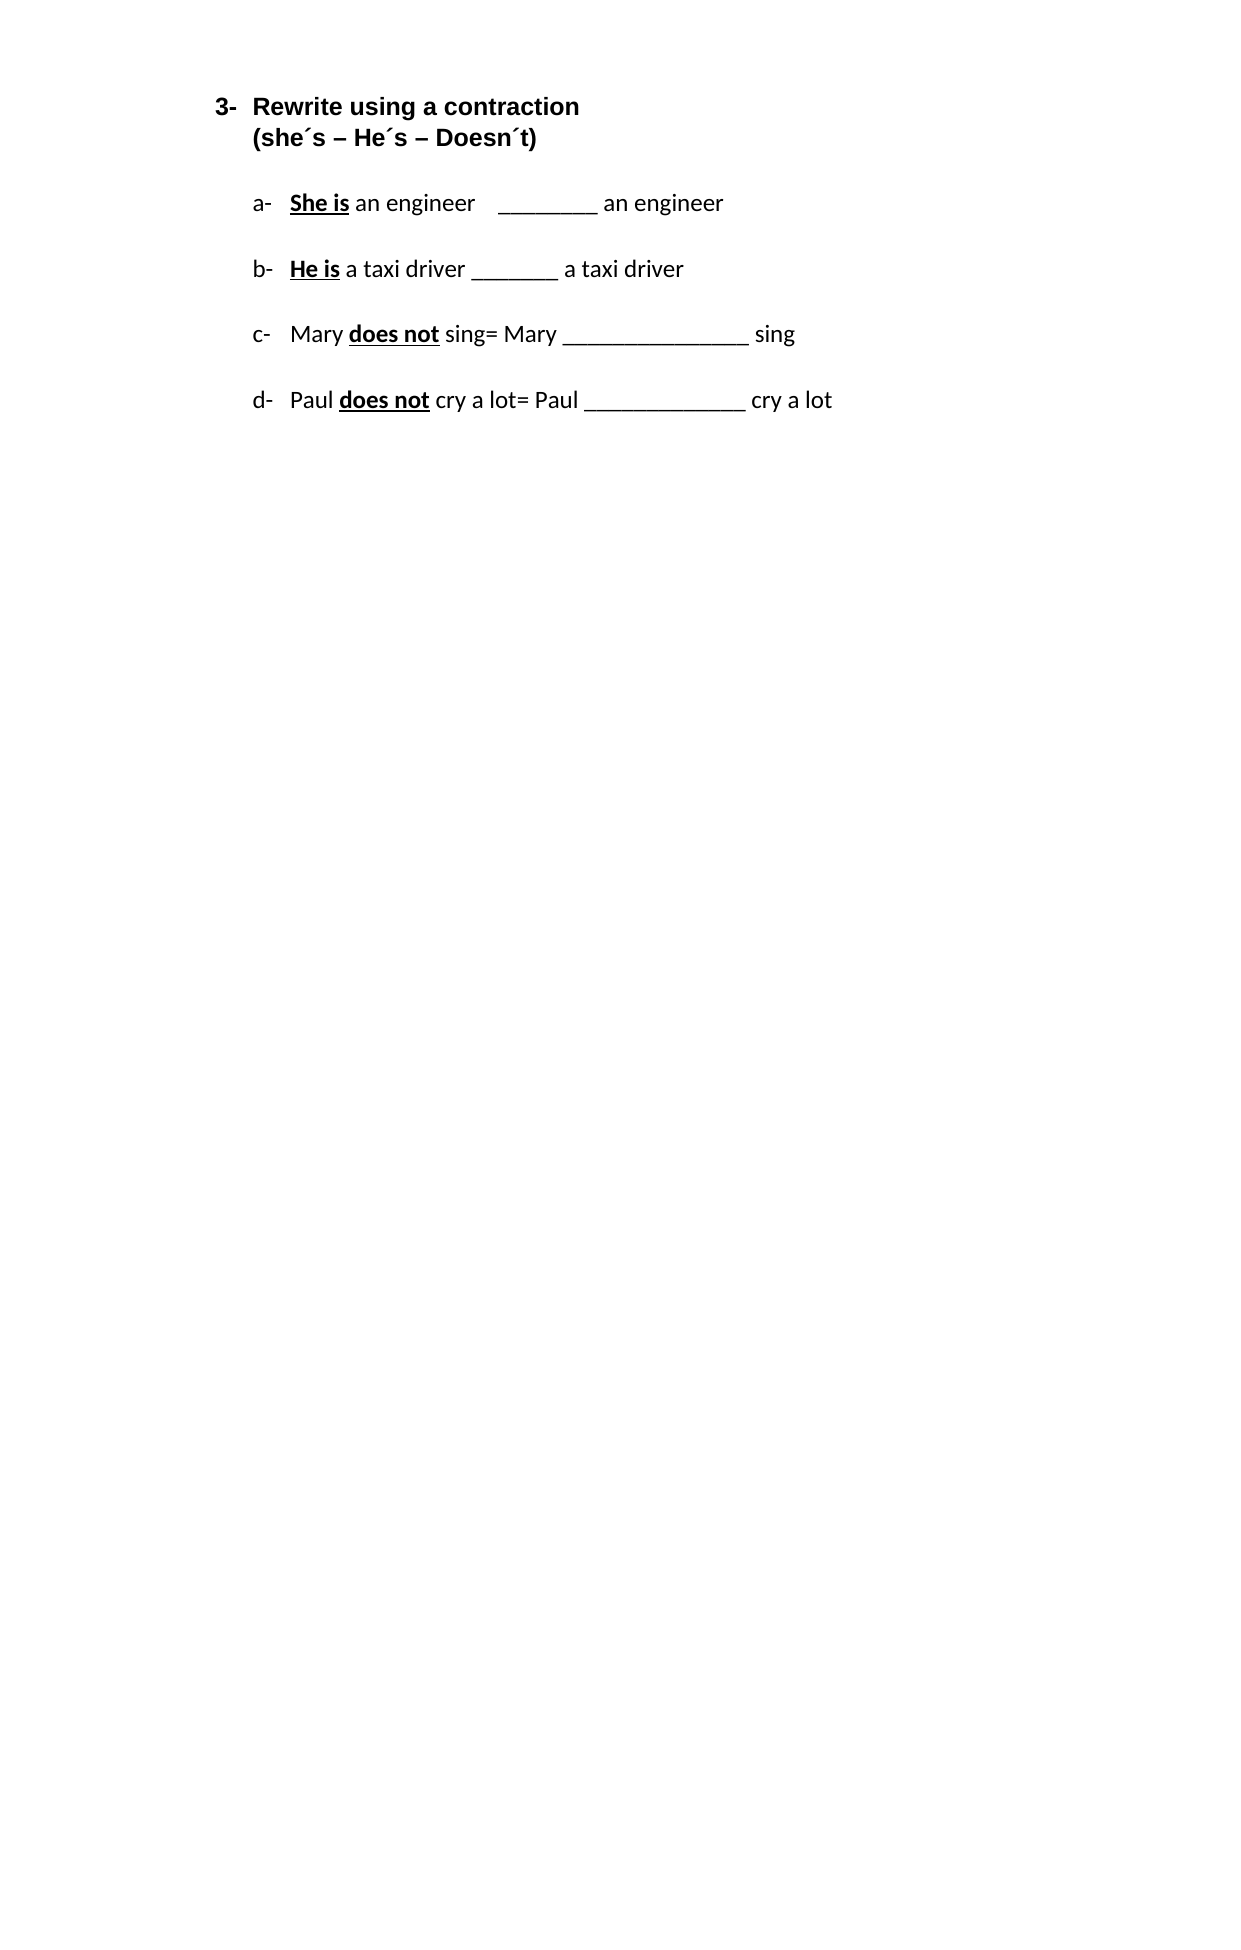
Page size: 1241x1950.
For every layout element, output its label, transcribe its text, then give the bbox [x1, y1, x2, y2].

list Mary does not sing= Mary _______________ sing [252, 319, 1152, 349]
list She is an engineer ________ an engineer [252, 187, 1152, 217]
list He is a taxi driver _______ a taxi driver [252, 253, 1152, 283]
list (she´s – He´s – Doesn´t) [252, 123, 1152, 152]
list Paul does not cry a lot= Paul _____________ cry a lot [252, 384, 1152, 415]
list Rewrite using a contraction [215, 92, 1152, 121]
